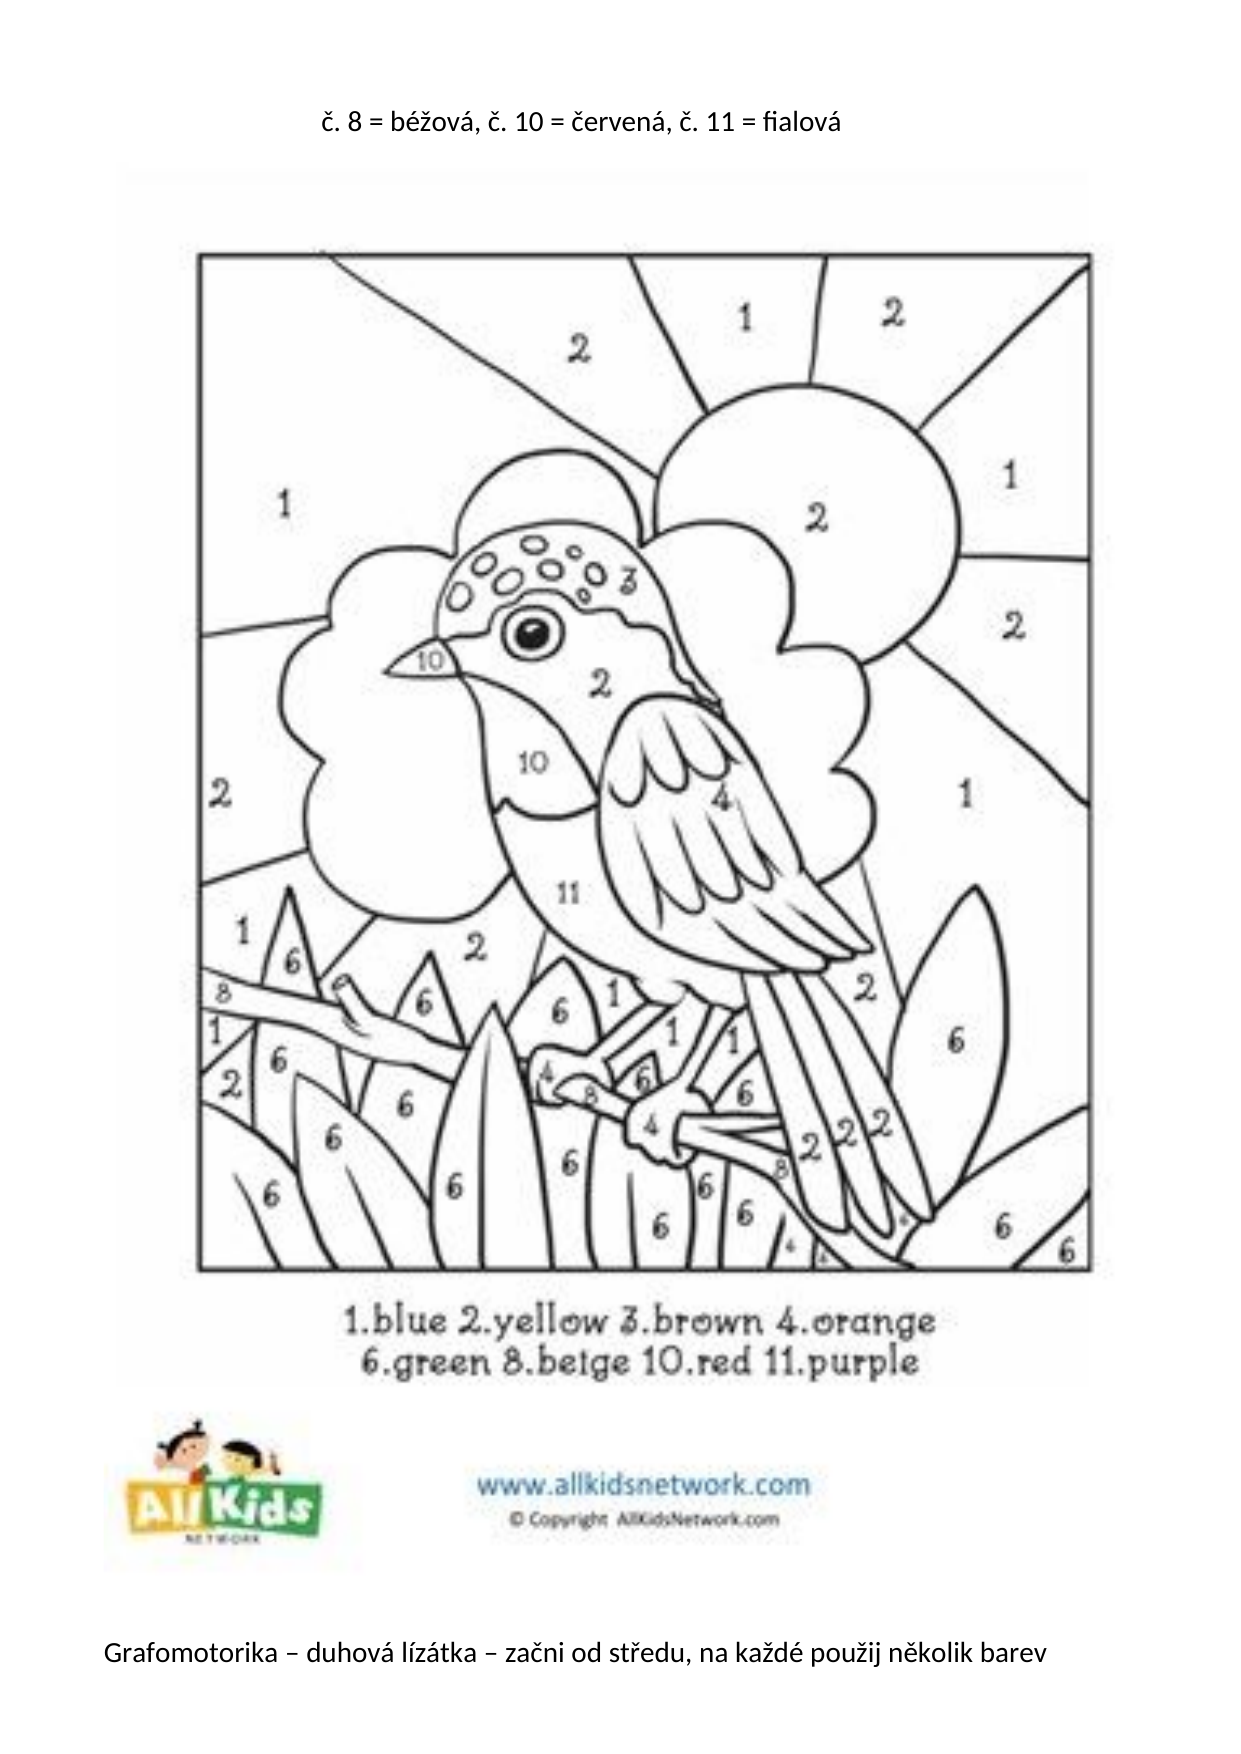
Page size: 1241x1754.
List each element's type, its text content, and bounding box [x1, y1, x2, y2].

picture [103, 139, 1163, 1599]
text č. 8 = béžová, č. 10 = červená, č. 11 = fialová [103, 103, 1122, 139]
text Grafomotorika – duhová lízátka – začni od středu, na každé použij několik barev [103, 1634, 1122, 1670]
